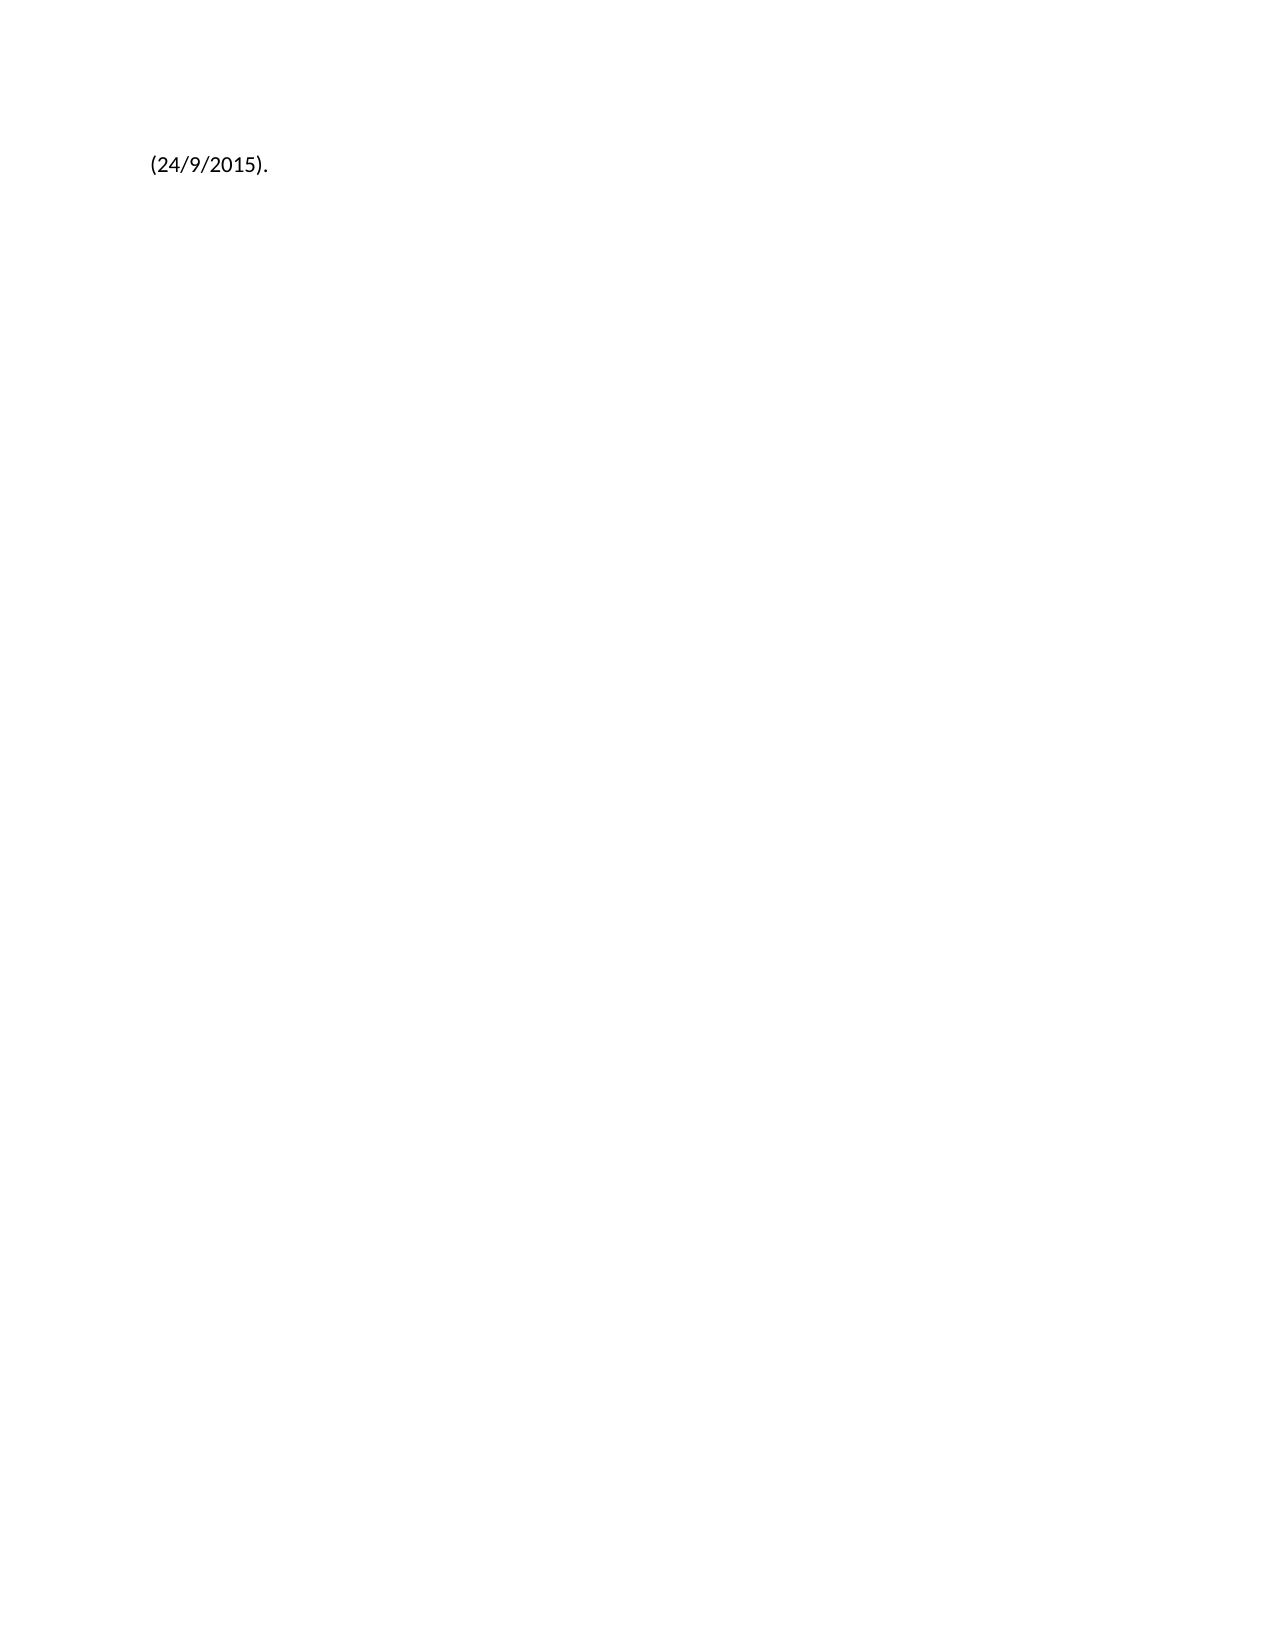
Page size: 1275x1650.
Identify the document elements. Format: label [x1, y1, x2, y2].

text [150, 150, 1125, 179]
